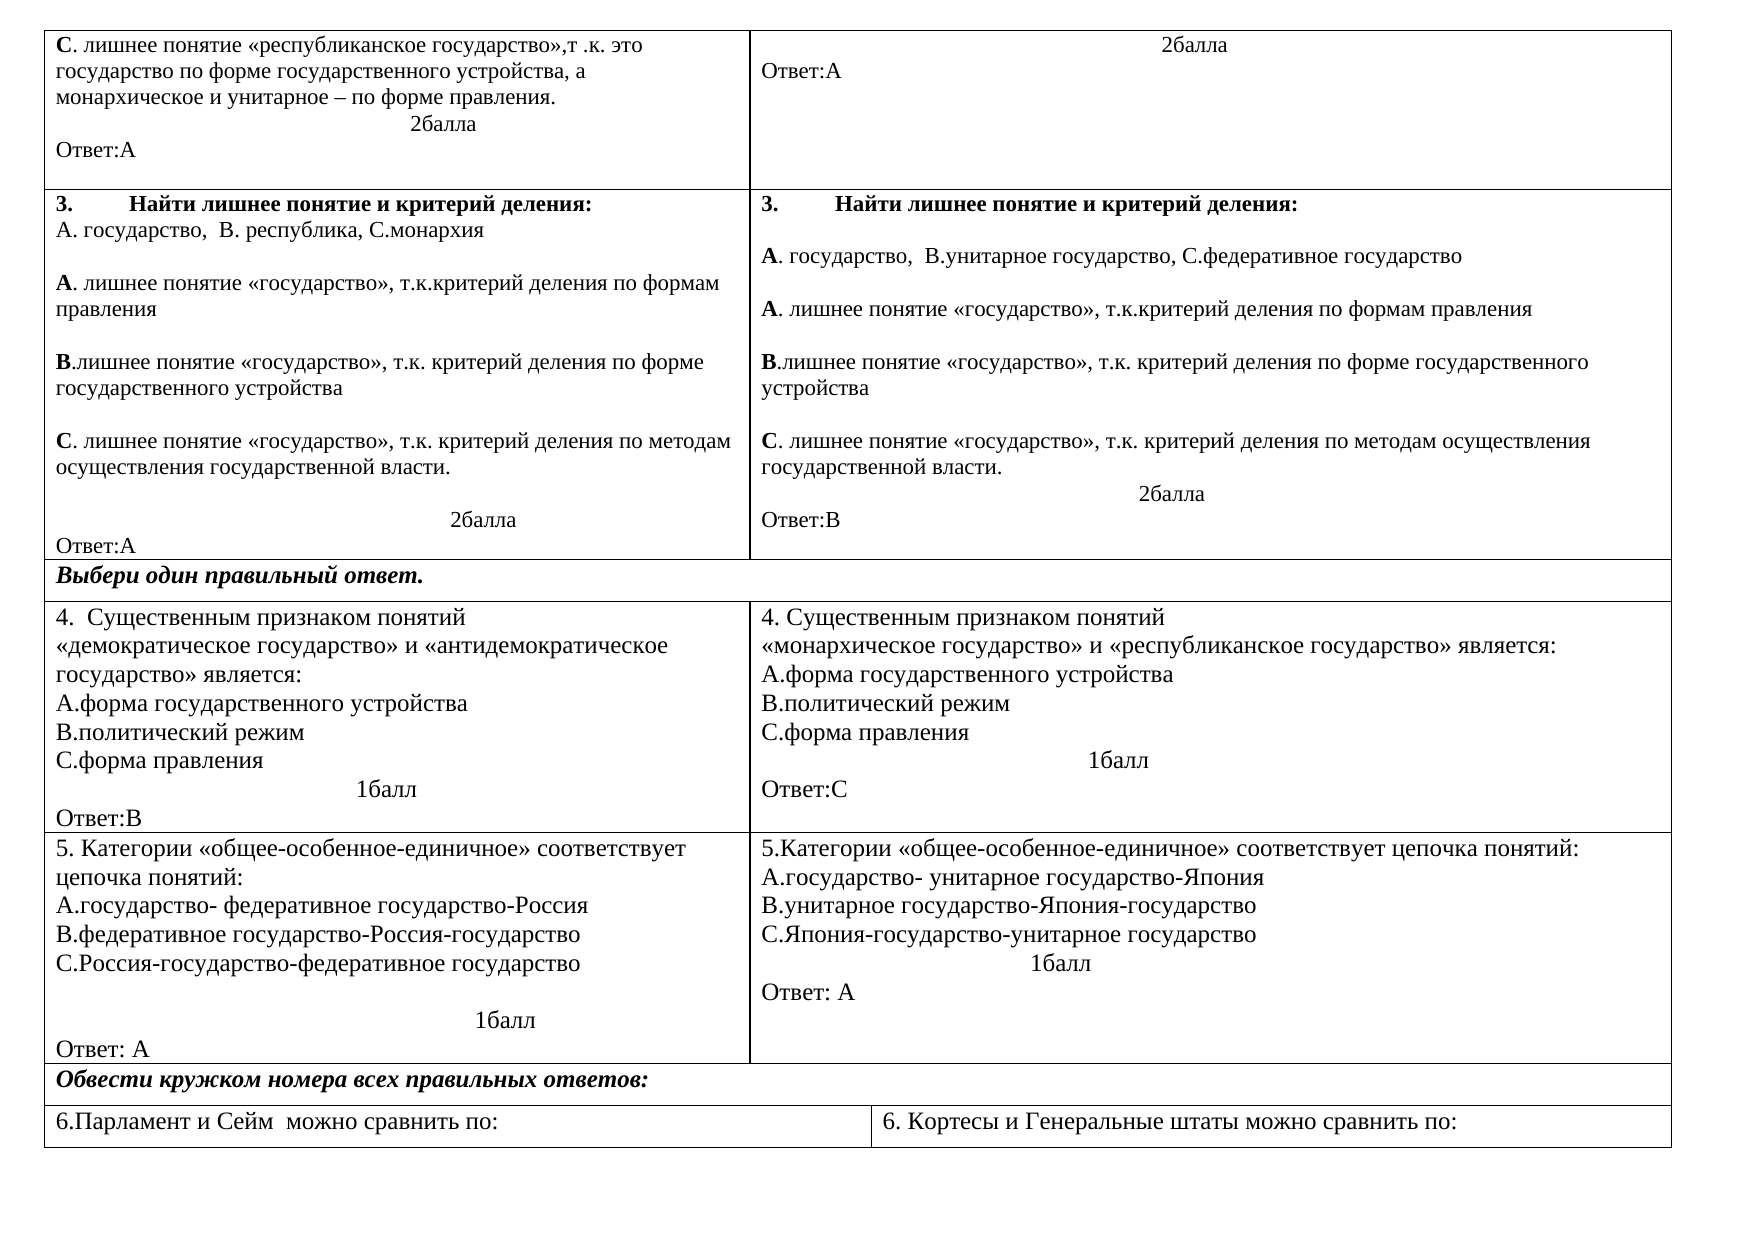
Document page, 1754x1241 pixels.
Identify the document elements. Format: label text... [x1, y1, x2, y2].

table_cell 3. Найти лишнее понятие и критерий деления: А. государство, В.унитарное государство, С.федеративное государство А. лишнее понятие «государство», т.к.критерий деления по формам правления В.лишнее понятие «государство», т.к. критерий деления по форме государственного устройства С. лишнее понятие «государство», т.к. критерий деления по методам осуществления государственной власти. 2балла Ответ:В [751, 190, 1671, 559]
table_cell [872, 1106, 1671, 1147]
table_cell 5.Категории «общее-особенное-единичное» соответствует цепочка понятий: А.государство- унитарное государство-Япония В.унитарное государство-Япония-государство С.Япония-государство-унитарное государство 1балл Ответ: А [751, 833, 1671, 1063]
table_cell Обвести кружком номера всех правильных ответов: [45, 1064, 1671, 1105]
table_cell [45, 31, 749, 189]
table_cell 4. Существенным признаком понятий «демократическое государство» и «антидемократическое государство» является: А.форма государственного устройства В.политический режим С.форма правления 1балл Ответ:В [45, 602, 749, 832]
table_cell 5. Категории «общее-особенное-единичное» соответствует цепочка понятий: А.государство- федеративное государство-Россия В.федеративное государство-Россия-государство С.Россия-государство-федеративное государство 1балл Ответ: А [45, 833, 749, 1063]
table_cell Выбери один правильный ответ. [45, 560, 1671, 601]
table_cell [45, 1106, 871, 1147]
table_cell 4. Существенным признаком понятий «монархическое государство» и «республиканское государство» является: А.форма государственного устройства В.политический режим С.форма правления 1балл Ответ:С [751, 602, 1671, 832]
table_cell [751, 31, 1671, 189]
table_cell 3. Найти лишнее понятие и критерий деления: А. государство, В. республика, С.монархия А. лишнее понятие «государство», т.к.критерий деления по формам правления В.лишнее понятие «государство», т.к. критерий деления по форме государственного устройства С. лишнее понятие «государство», т.к. критерий деления по методам осуществления государственной власти. 2балла Ответ:А [45, 190, 749, 559]
